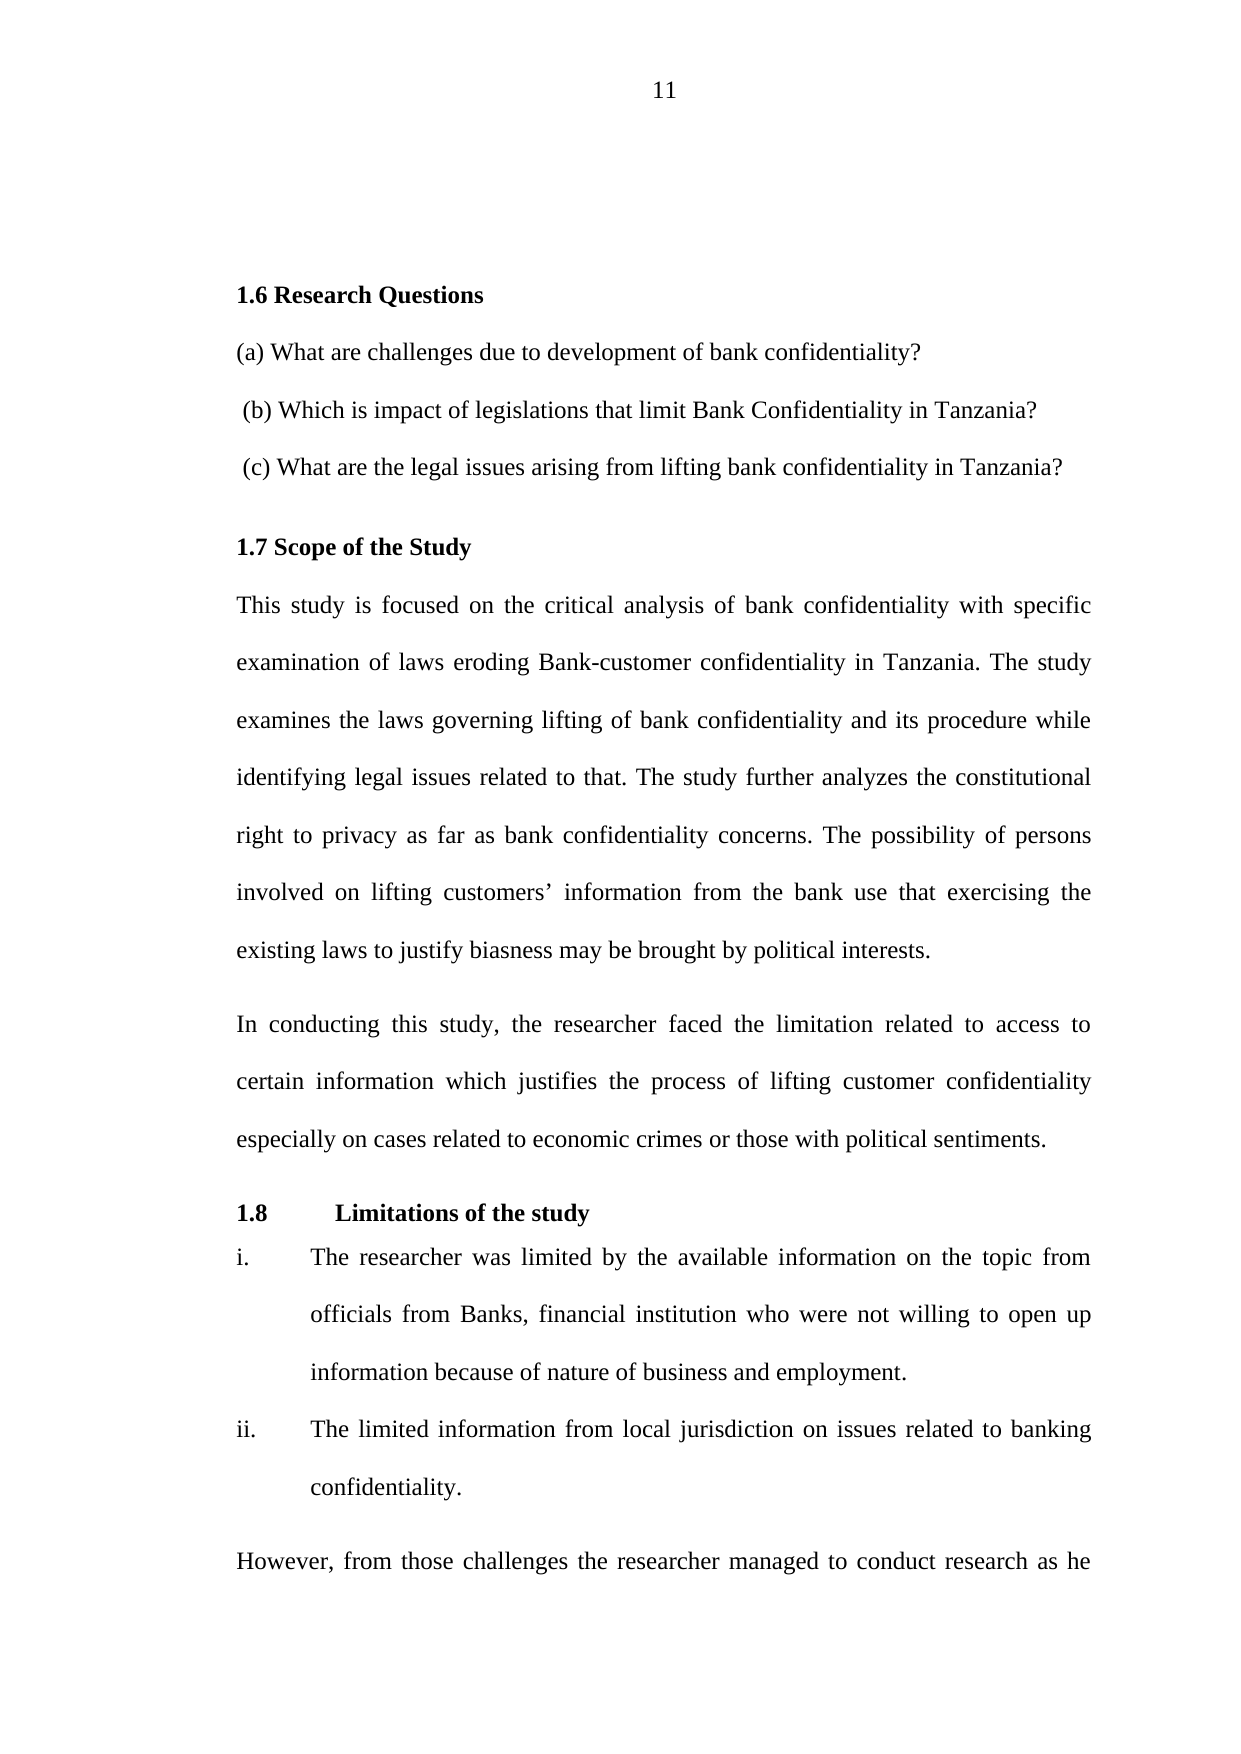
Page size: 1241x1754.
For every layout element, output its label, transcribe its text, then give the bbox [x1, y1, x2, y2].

list The researcher was limited by the available information on the topic from officials from Banks, financial institution who were not willing to open up information because of nature of business and employment. [236, 1242, 1092, 1385]
list The limited information from local jurisdiction on issues related to banking confidentiality. [236, 1414, 1092, 1500]
text This study is focused on the critical analysis of bank confidentiality with specific examination of laws eroding Bank-customer confidentiality in Tanzania. The study examines the laws governing lifting of bank confidentiality and its procedure while identifying legal issues related to that. The study further analyzes the constitutional right to privacy as far as bank confidentiality concerns. The possibility of persons involved on lifting customers’ information from the bank use that exercising the existing laws to justify biasness may be brought by political interests. [236, 590, 1092, 963]
subtitle Limitations of the study [236, 1198, 1092, 1227]
text (a) What are challenges due to development of bank confidentiality? [236, 337, 1092, 366]
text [236, 1546, 1092, 1574]
subtitle 1.6 Research Questions [236, 280, 1092, 309]
text (b) Which is impact of legislations that limit Bank Confidentiality in Tanzania? [236, 395, 1092, 424]
text In conducting this study, the researcher faced the limitation related to access to certain information which justifies the process of lifting customer confidentiality especially on cases related to economic crimes or those with political sentiments. [236, 1009, 1092, 1153]
subtitle 1.7 Scope of the Study [236, 532, 1092, 561]
text (c) What are the legal issues arising from lifting bank confidentiality in Tanzania? [236, 452, 1092, 481]
